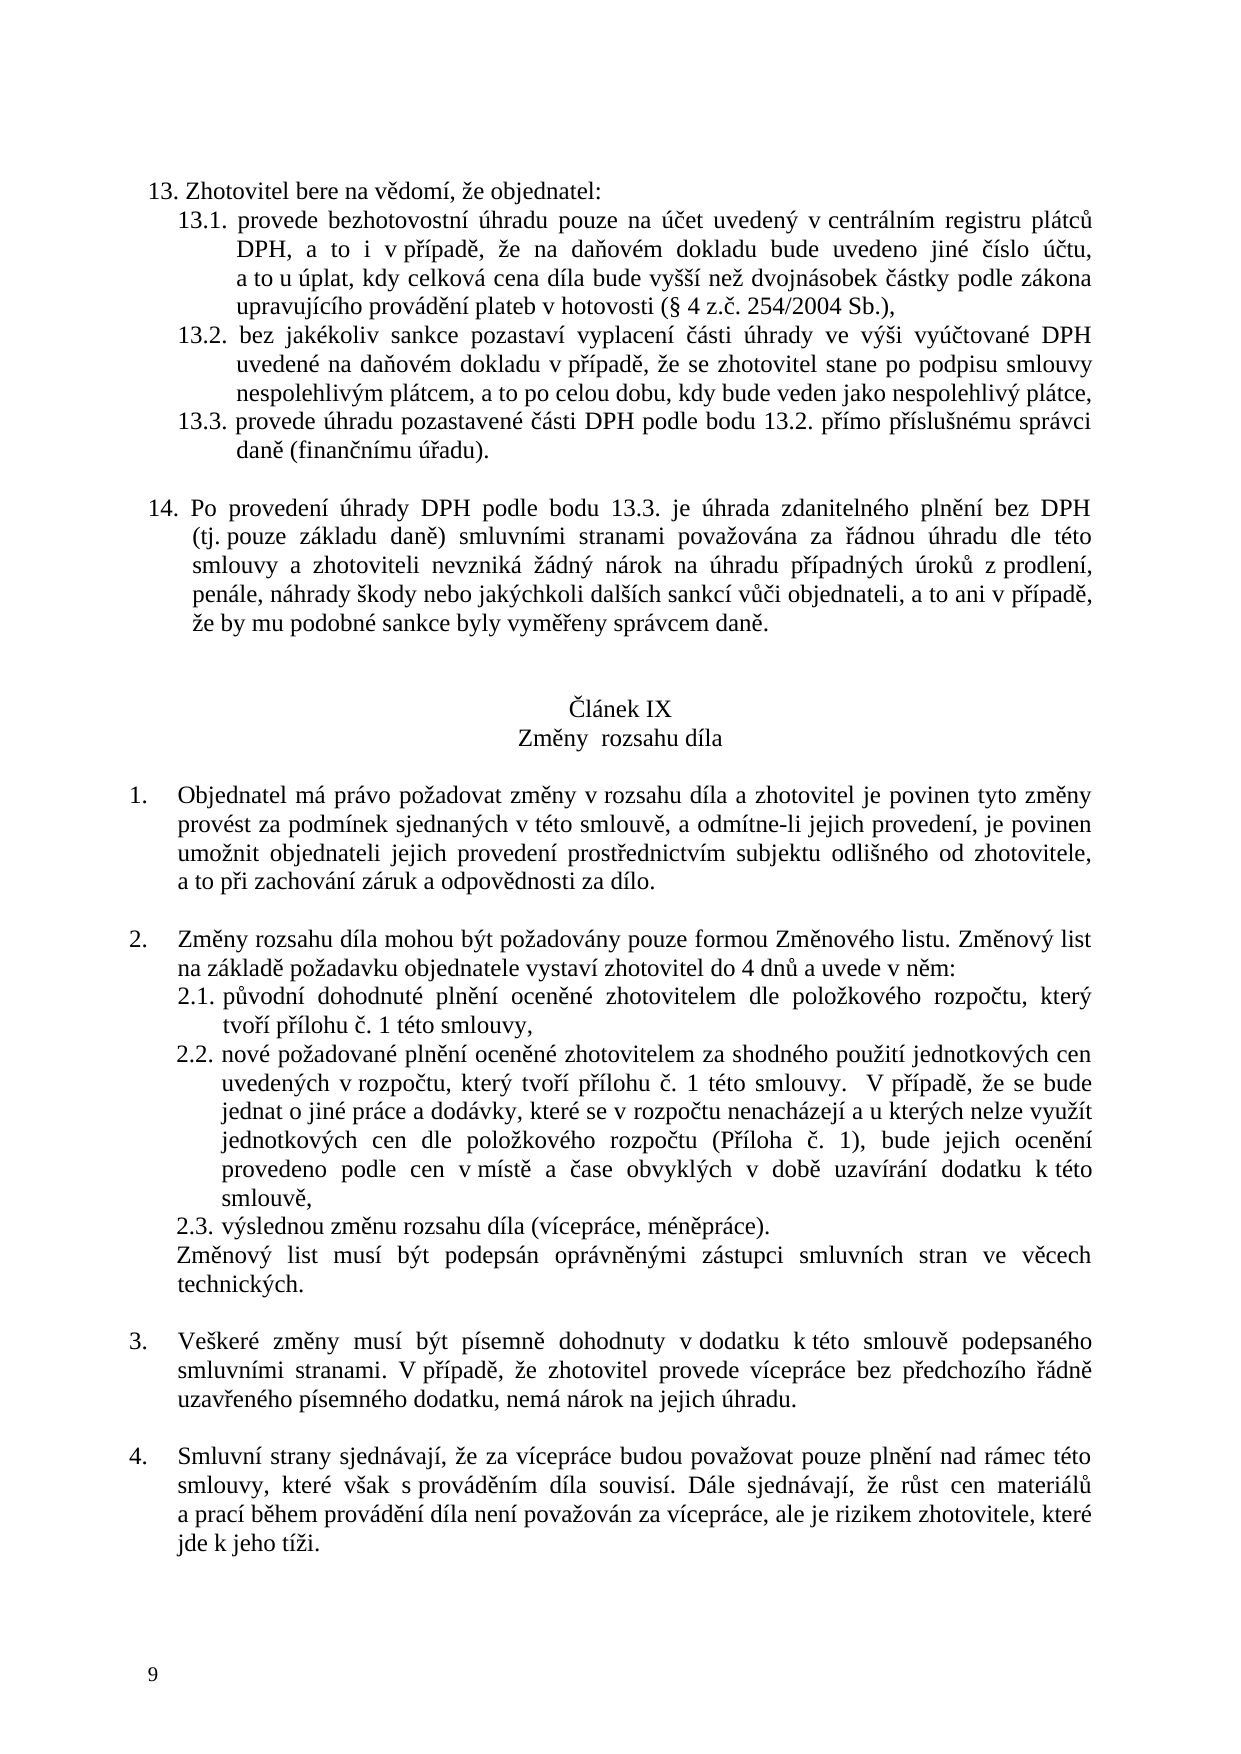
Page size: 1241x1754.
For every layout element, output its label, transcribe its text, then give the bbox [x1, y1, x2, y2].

text Změny rozsahu díla [148, 723, 1093, 751]
text 13. Zhotovitel bere na vědomí, že objednatel: [148, 176, 1093, 205]
list Smluvní strany sjednávají, že za vícepráce budou považovat pouze plnění nad rámec této smlouvy, které však s prováděním díla souvisí. Dále sjednávají, že růst cen materiálů a prací během provádění díla není považován za vícepráce, ale je rizikem zhotovitele, které jde k jeho tíži. [148, 1441, 1093, 1556]
list původní dohodnuté plnění oceněné zhotovitelem dle položkového rozpočtu, který tvoří přílohu č. 1 této smlouvy, [177, 981, 1093, 1039]
list výslednou změnu rozsahu díla (vícepráce, méněpráce). [176, 1211, 1093, 1240]
list nové požadované plnění oceněné zhotovitelem za shodného použití jednotkových cen uvedených v rozpočtu, který tvoří přílohu č. 1 této smlouvy. V případě, že se bude jednat o jiné práce a dodávky, které se v rozpočtu nenacházejí a u kterých nelze využít jednotkových cen dle položkového rozpočtu (Příloha č. 1), bude jejich ocenění provedeno podle cen v místě a čase obvyklých v době uzavírání dodatku k této smlouvě, [176, 1039, 1093, 1211]
text Změnový list musí být podepsán oprávněnými zástupci smluvních stran ve věcech technických. [176, 1240, 1093, 1298]
text Článek IX [148, 694, 1093, 723]
text 13.1. provede bezhotovostní úhradu pouze na účet uvedený v centrálním registru plátců DPH, a to i v případě, že na daňovém dokladu bude uvedeno jiné číslo účtu, a to u úplat, kdy celková cena díla bude vyšší než dvojnásobek částky podle zákona upravujícího provádění plateb v hotovosti (§ 4 z.č. 254/2004 Sb.), [177, 205, 1093, 320]
list Změny rozsahu díla mohou být požadovány pouze formou Změnového listu. Změnový list na základě požadavku objednatele vystaví zhotovitel do 4 dnů a uvede v něm: [148, 924, 1093, 981]
text 13.3. provede úhradu pozastavené části DPH podle bodu 13.2. přímo příslušnému správci daně (finančnímu úřadu). [177, 406, 1093, 464]
list Veškeré změny musí být písemně dohodnuty v dodatku k této smlouvě podepsaného smluvními stranami. V případě, že zhotovitel provede vícepráce bez předchozího řádně uzavřeného písemného dodatku, nemá nárok na jejich úhradu. [148, 1326, 1093, 1413]
text 13.2. bez jakékoliv sankce pozastaví vyplacení části úhrady ve výši vyúčtované DPH uvedené na daňovém dokladu v případě, že se zhotovitel stane po podpisu smlouvy nespolehlivým plátcem, a to po celou dobu, kdy bude veden jako nespolehlivý plátce, [177, 320, 1093, 406]
list Objednatel má právo požadovat změny v rozsahu díla a zhotovitel je povinen tyto změny provést za podmínek sjednaných v této smlouvě, a odmítne-li jejich provedení, je povinen umožnit objednateli jejich provedení prostřednictvím subjektu odlišného od zhotovitele, a to při zachování záruk a odpovědnosti za dílo. [148, 780, 1093, 895]
text 14. Po provedení úhrady DPH podle bodu 13.3. je úhrada zdanitelného plnění bez DPH (tj. pouze základu daně) smluvními stranami považována za řádnou úhradu dle této smlouvy a zhotoviteli nevzniká žádný nárok na úhradu případných úroků z prodlení, penále, náhrady škody nebo jakýchkoli dalších sankcí vůči objednateli, a to ani v případě, že by mu podobné sankce byly vyměřeny správcem daně. [148, 493, 1093, 636]
